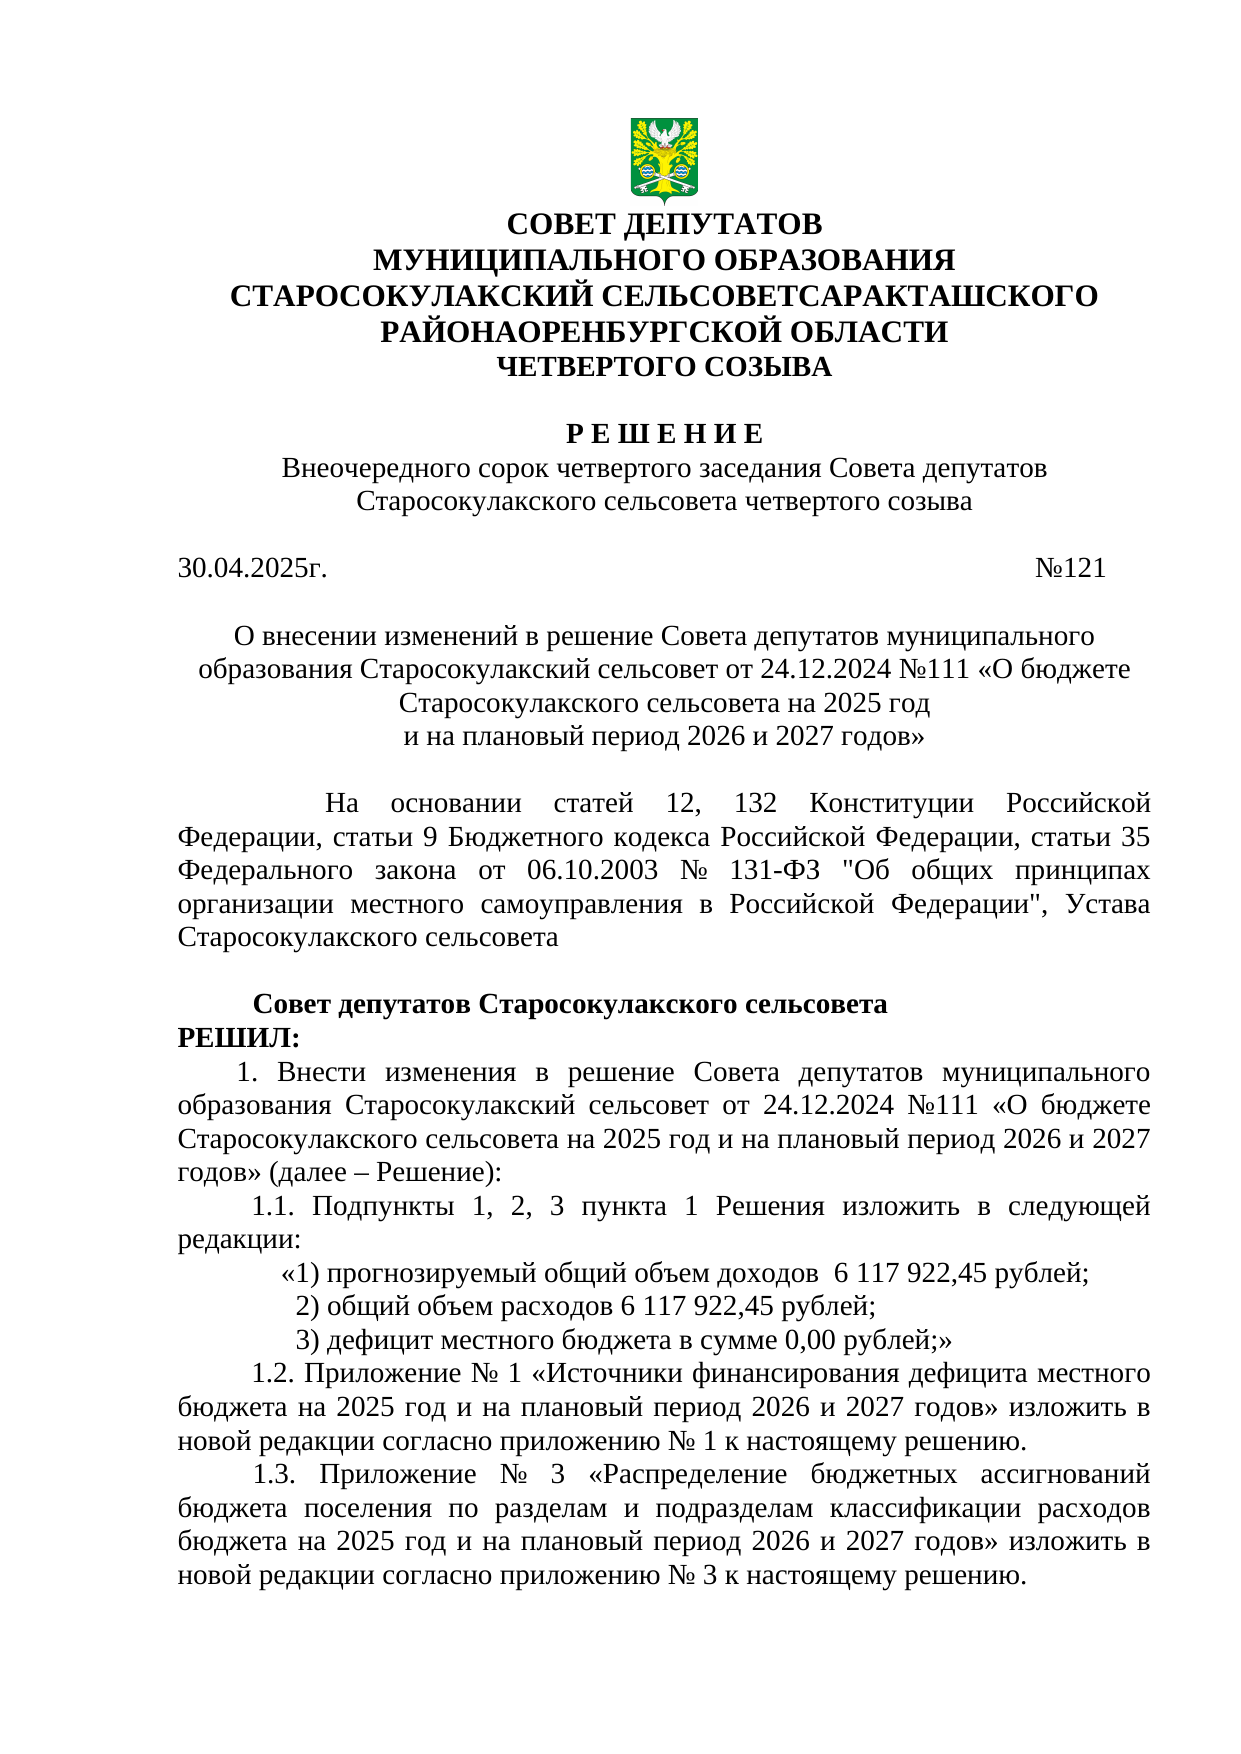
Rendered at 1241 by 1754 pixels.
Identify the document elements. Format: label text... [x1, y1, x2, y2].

text ЧЕТВЕРТОГО СОЗЫВА [177, 349, 1152, 383]
text СОВЕТ ДЕПУТАТОВ [177, 206, 1152, 242]
text РЕШИЛ: [177, 1020, 1152, 1054]
text МУНИЦИПАЛЬНОГО ОБРАЗОВАНИЯ [177, 242, 1152, 277]
text «1) прогнозируемый общий объем доходов 6 117 922,45 рублей; [177, 1255, 1152, 1288]
text 30.04.2025г. №121 [177, 551, 1152, 584]
picture [630, 118, 698, 206]
text 1.3. Приложение № 3 «Распределение бюджетных ассигнований бюджета поселения по разделам и подразделам классификации расходов бюджета на 2025 год и на плановый период 2026 и 2027 годов» изложить в новой редакции согласно приложению № 3 к настоящему решению. [177, 1456, 1152, 1590]
text Внеочередного сорок четвертого заседания Совета депутатов [177, 450, 1152, 483]
text 1.2. Приложение № 1 «Источники финансирования дефицита местного бюджета на 2025 год и на плановый период 2026 и 2027 годов» изложить в новой редакции согласно приложению № 1 к настоящему решению. [177, 1356, 1152, 1456]
text 3) дефицит местного бюджета в сумме 0,00 рублей;» [177, 1322, 1152, 1356]
text Старосокулакского сельсовета четвертого созыва [177, 483, 1152, 517]
text Р Е Ш Е Н И Е [177, 416, 1152, 450]
text 2) общий объем расходов 6 117 922,45 рублей; [177, 1288, 1152, 1322]
subtitle Совет депутатов Старосокулакского сельсовета [177, 987, 1152, 1020]
text СТАРОСОКУЛАКСКИЙ СЕЛЬСОВЕТСАРАКТАШСКОГО РАЙОНАОРЕНБУРГСКОЙ ОБЛАСТИ [177, 277, 1152, 349]
text 1.1. Подпункты 1, 2, 3 пункта 1 Решения изложить в следующей редакции: [177, 1188, 1152, 1255]
text О внесении изменений в решение Совета депутатов муниципального образования Старосокулакский сельсовет от 24.12.2024 №111 «О бюджете Старосокулакского сельсовета на 2025 год [177, 618, 1152, 718]
text 1. Внести изменения в решение Совета депутатов муниципального образования Старосокулакский сельсовет от 24.12.2024 №111 «О бюджете Старосокулакского сельсовета на 2025 год и на плановый период 2026 и 2027 годов» (далее – Решение): [177, 1054, 1152, 1188]
text На основании статей 12, 132 Конституции Российской Федерации, статьи 9 Бюджетного кодекса Российской Федерации, статьи 35 Федерального закона от 06.10.2003 № 131-ФЗ "Об общих принципах организации местного самоуправления в Российской Федерации", Устава Старосокулакского сельсовета [177, 785, 1152, 953]
text и на плановый период 2026 и 2027 годов» [177, 718, 1152, 752]
